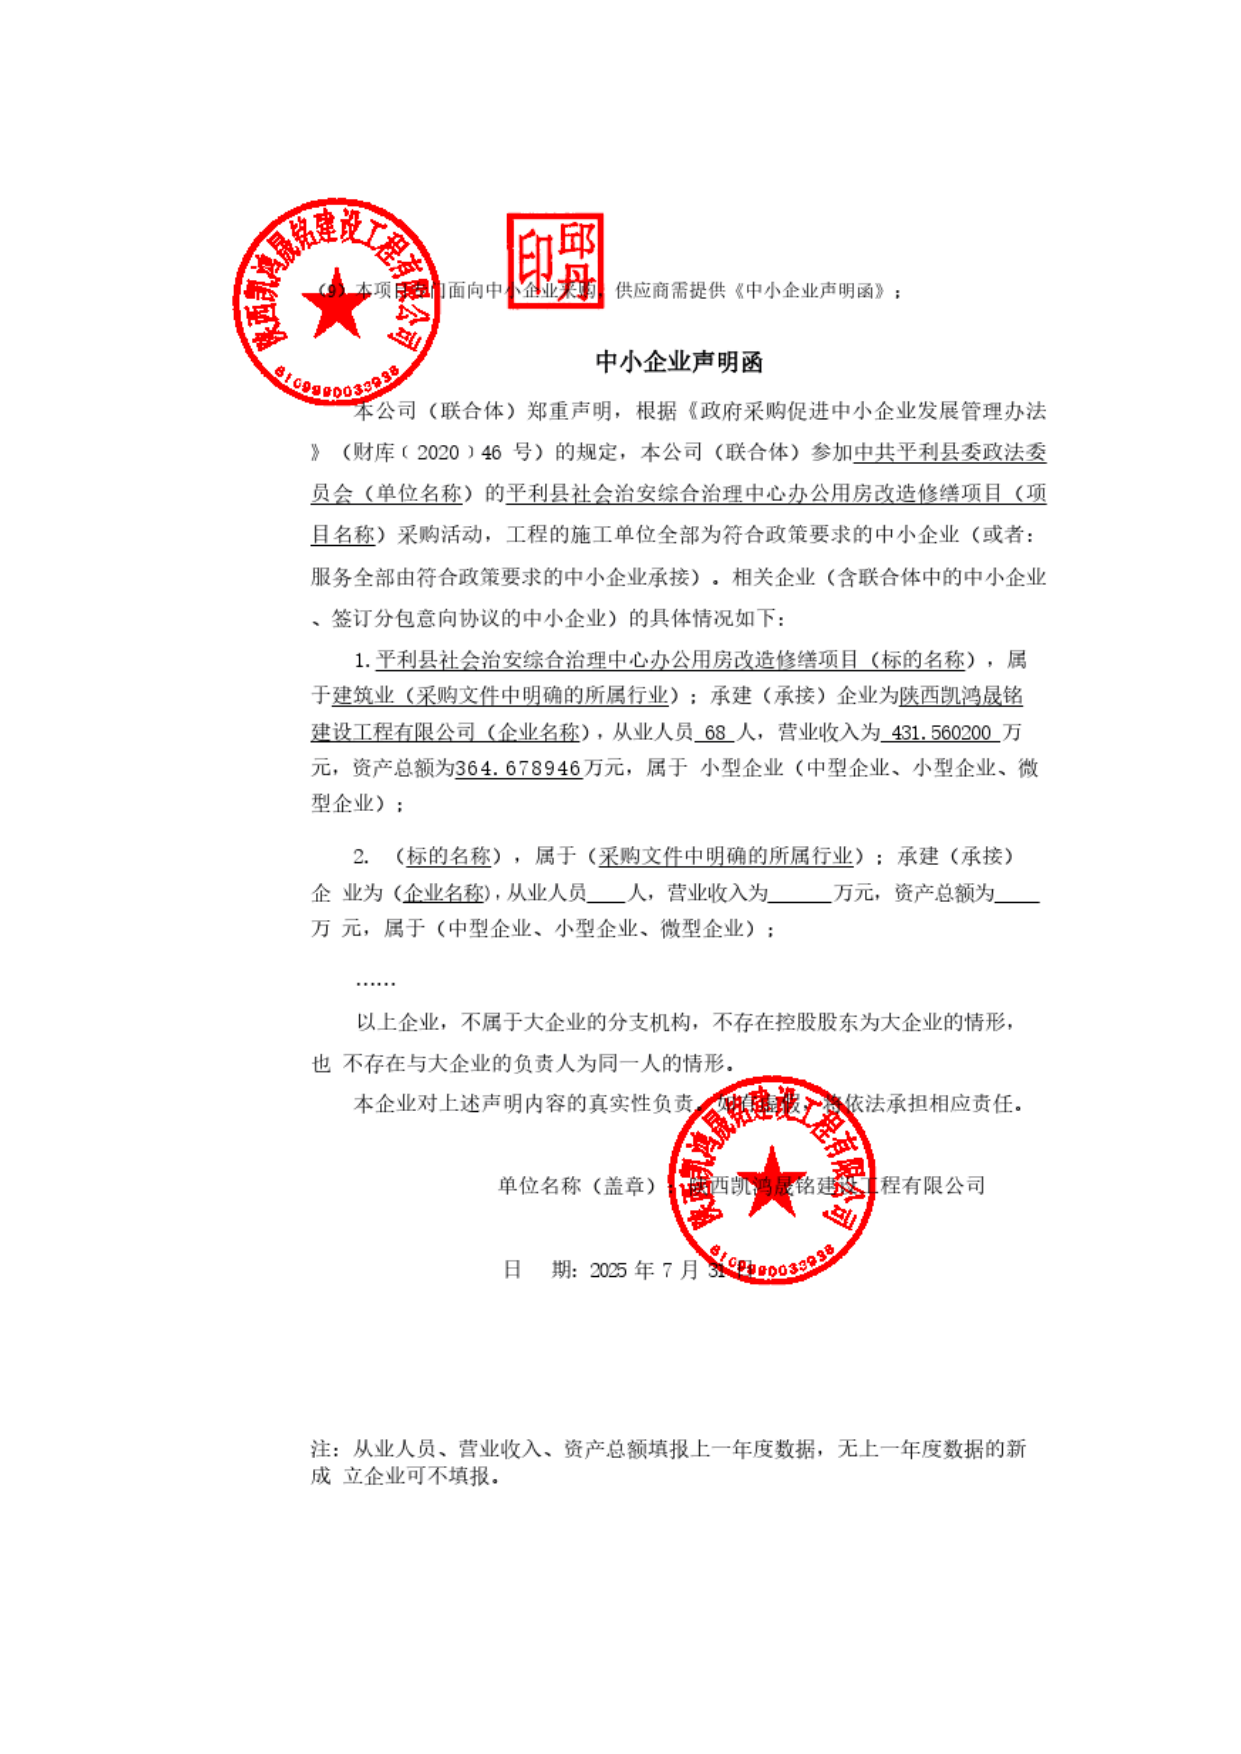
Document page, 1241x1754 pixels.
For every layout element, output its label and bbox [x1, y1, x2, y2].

picture [187, 162, 1120, 1495]
